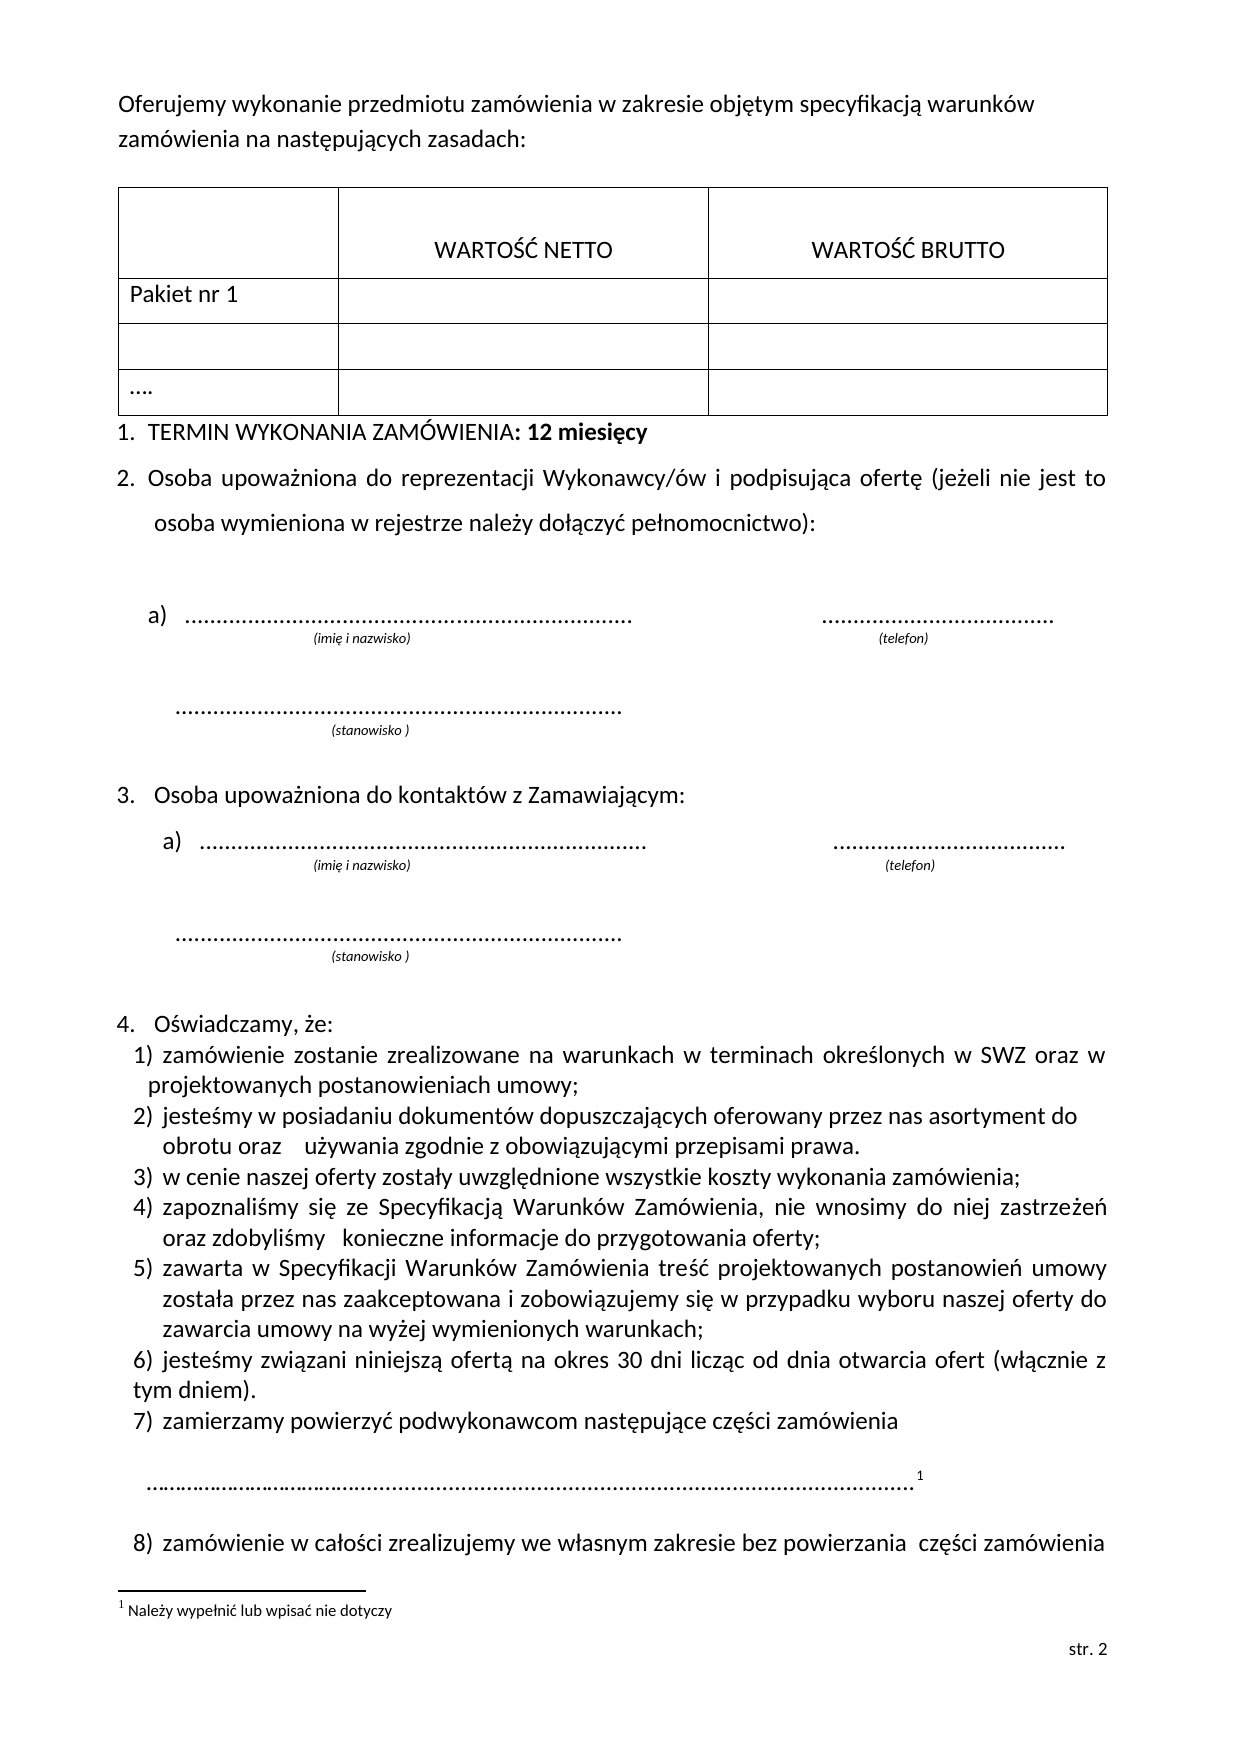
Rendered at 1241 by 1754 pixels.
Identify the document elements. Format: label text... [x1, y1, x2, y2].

text Oferujemy wykonanie przedmiotu zamówienia w zakresie objętym specyfikacją warunków zamówienia na następujących zasadach: [118, 88, 1107, 153]
list jesteśmy w posiadaniu dokumentów dopuszczających oferowany przez nas asortyment do obrotu oraz używania zgodnie z obowiązującymi przepisami prawa. [133, 1100, 1107, 1161]
text (stanowisko ) [118, 947, 1107, 978]
list Osoba upoważniona do kontaktów z Zamawiającym: [116, 779, 1107, 810]
text ....................................................................... [118, 690, 1107, 721]
text (stanowisko ) [118, 721, 1107, 751]
table_header WARTOŚĆ BRUTTO [709, 188, 1107, 277]
text ………………………………......................................................................................... [118, 1466, 1107, 1497]
list zapoznaliśmy się ze Specyfikacją Warunków Zamówienia, nie wnosimy do niej zastrzeżeń oraz zdobyliśmy konieczne informacje do przygotowania oferty; [133, 1191, 1107, 1252]
text ....................................................................... [118, 917, 1107, 947]
table_cell [709, 324, 1107, 369]
table_cell Pakiet nr 1 [119, 279, 338, 323]
table_cell [339, 324, 708, 369]
text a) ....................................................................... ..................................... [118, 825, 1107, 856]
list jesteśmy związani niniejszą ofertą na okres 30 dni licząc od dnia otwarcia ofert (włącznie z tym dniem). [133, 1344, 1107, 1405]
table_cell [339, 370, 708, 415]
table_cell [709, 370, 1107, 415]
list zamówienie zostanie zrealizowane na warunkach w terminach określonych w SWZ oraz w projektowanych postanowieniach umowy; [133, 1039, 1107, 1100]
table_cell [119, 324, 338, 369]
text (imię i nazwisko) (telefon) [118, 629, 1107, 660]
table_header WARTOŚĆ NETTO [339, 188, 708, 277]
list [133, 1527, 1107, 1558]
list zawarta w Specyfikacji Warunków Zamówienia treść projektowanych postanowień umowy została przez nas zaakceptowana i zobowiązujemy się w przypadku wyboru naszej oferty do zawarcia umowy na wyżej wymienionych warunkach; [133, 1252, 1107, 1344]
text (imię i nazwisko) (telefon) [118, 856, 1107, 886]
list zamierzamy powierzyć podwykonawcom następujące części zamówienia [133, 1405, 1107, 1436]
list w cenie naszej oferty zostały uwzględnione wszystkie koszty wykonania zamówienia; [133, 1161, 1107, 1191]
table_cell [339, 279, 708, 323]
text a) ....................................................................... ..................................... [118, 599, 1107, 629]
table_header [119, 188, 338, 277]
list Osoba upoważniona do reprezentacji Wykonawcy/ów i podpisująca ofertę (jeżeli nie jest to osoba wymieniona w rejestrze należy dołączyć pełnomocnictwo): [116, 462, 1107, 538]
table_cell …. [119, 370, 338, 415]
list Oświadczamy, że: [116, 1008, 1107, 1039]
list TERMIN WYKONANIA ZAMÓWIENIA: 12 miesięcy [116, 416, 1107, 446]
table_cell [709, 279, 1107, 323]
